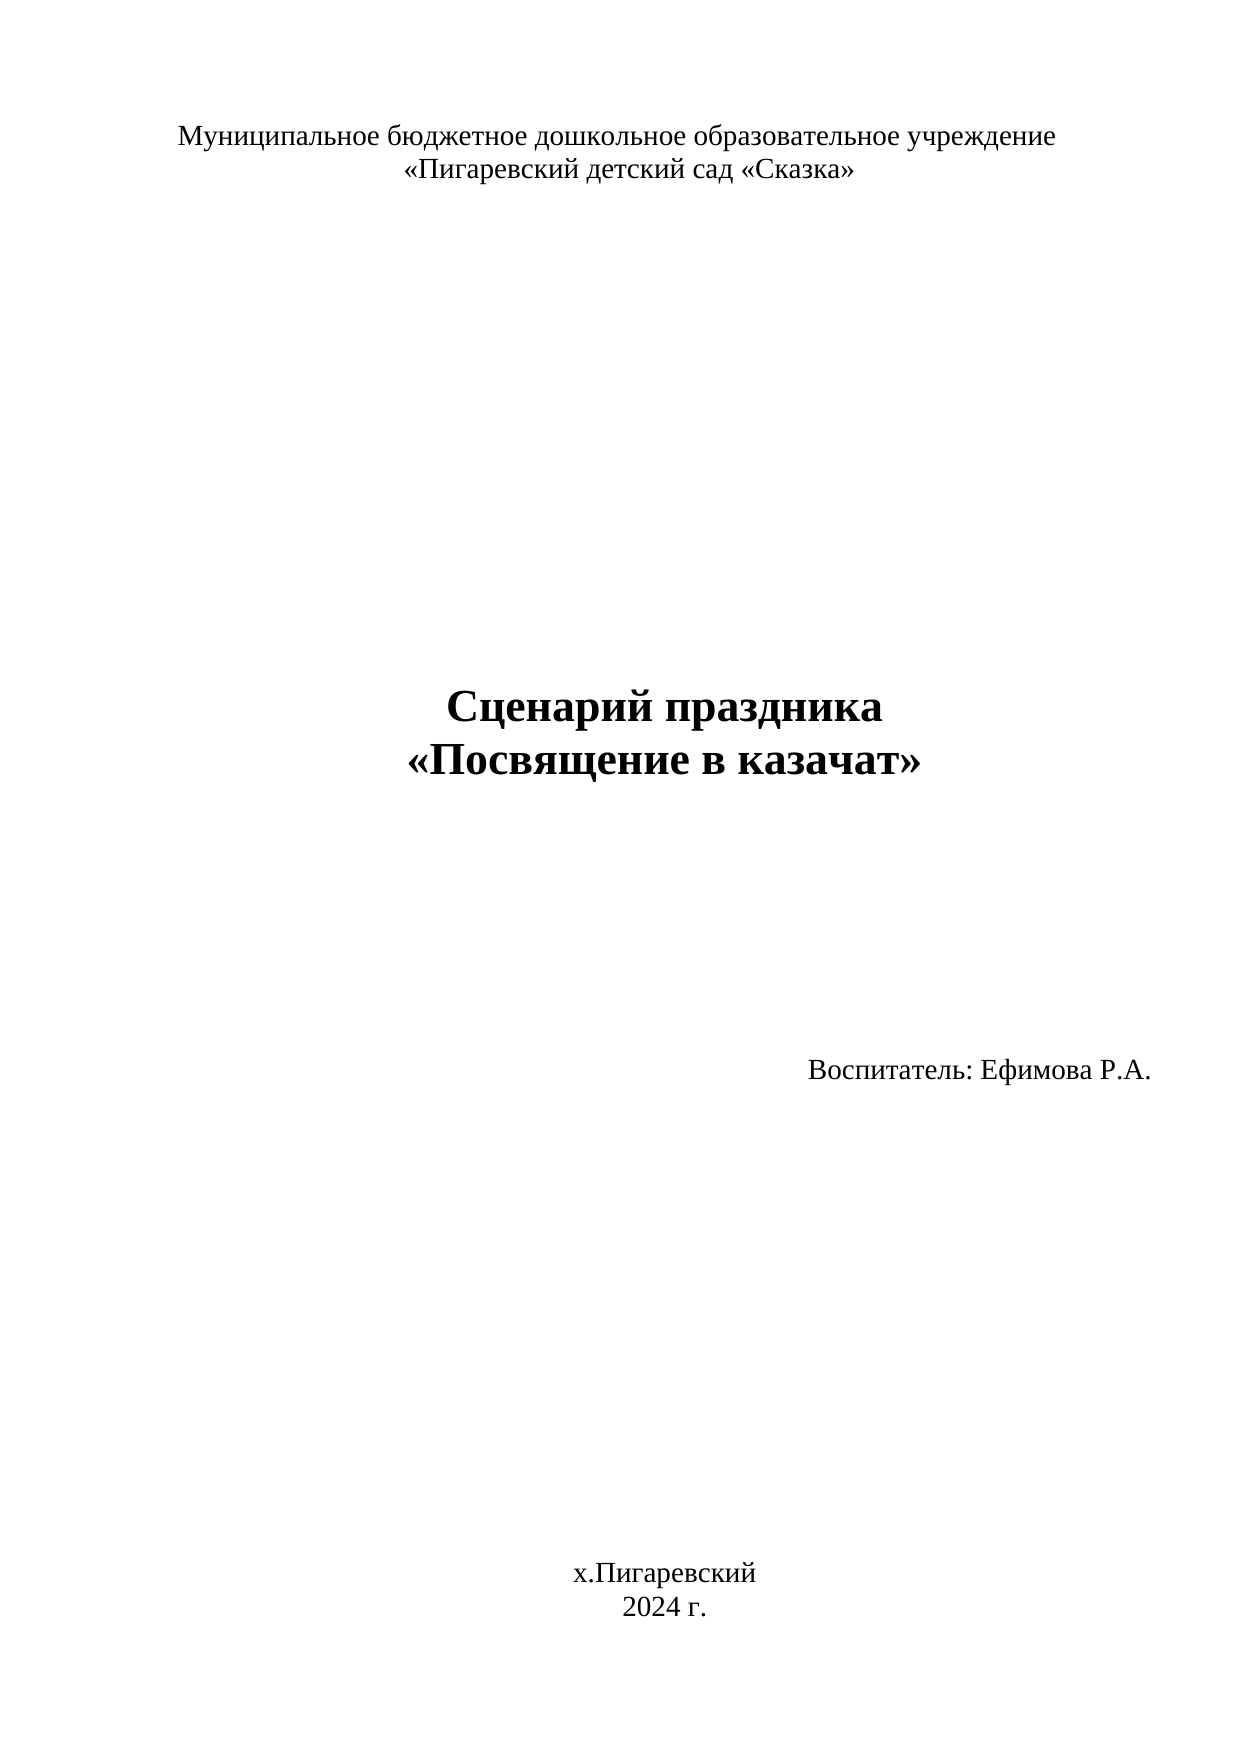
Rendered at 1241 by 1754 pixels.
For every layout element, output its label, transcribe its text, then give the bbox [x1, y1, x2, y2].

text 2024 г. [177, 1589, 1152, 1623]
text «Посвящение в казачат» [177, 731, 1152, 784]
text Муниципальное бюджетное дошкольное образовательное учреждение [177, 118, 1152, 152]
text Воспитатель: Ефимова Р.А. [177, 1052, 1152, 1086]
text Сценарий праздника [177, 679, 1152, 731]
text «Пигаревский детский сад «Сказка» [177, 152, 1152, 185]
text х.Пигаревский [177, 1556, 1152, 1589]
